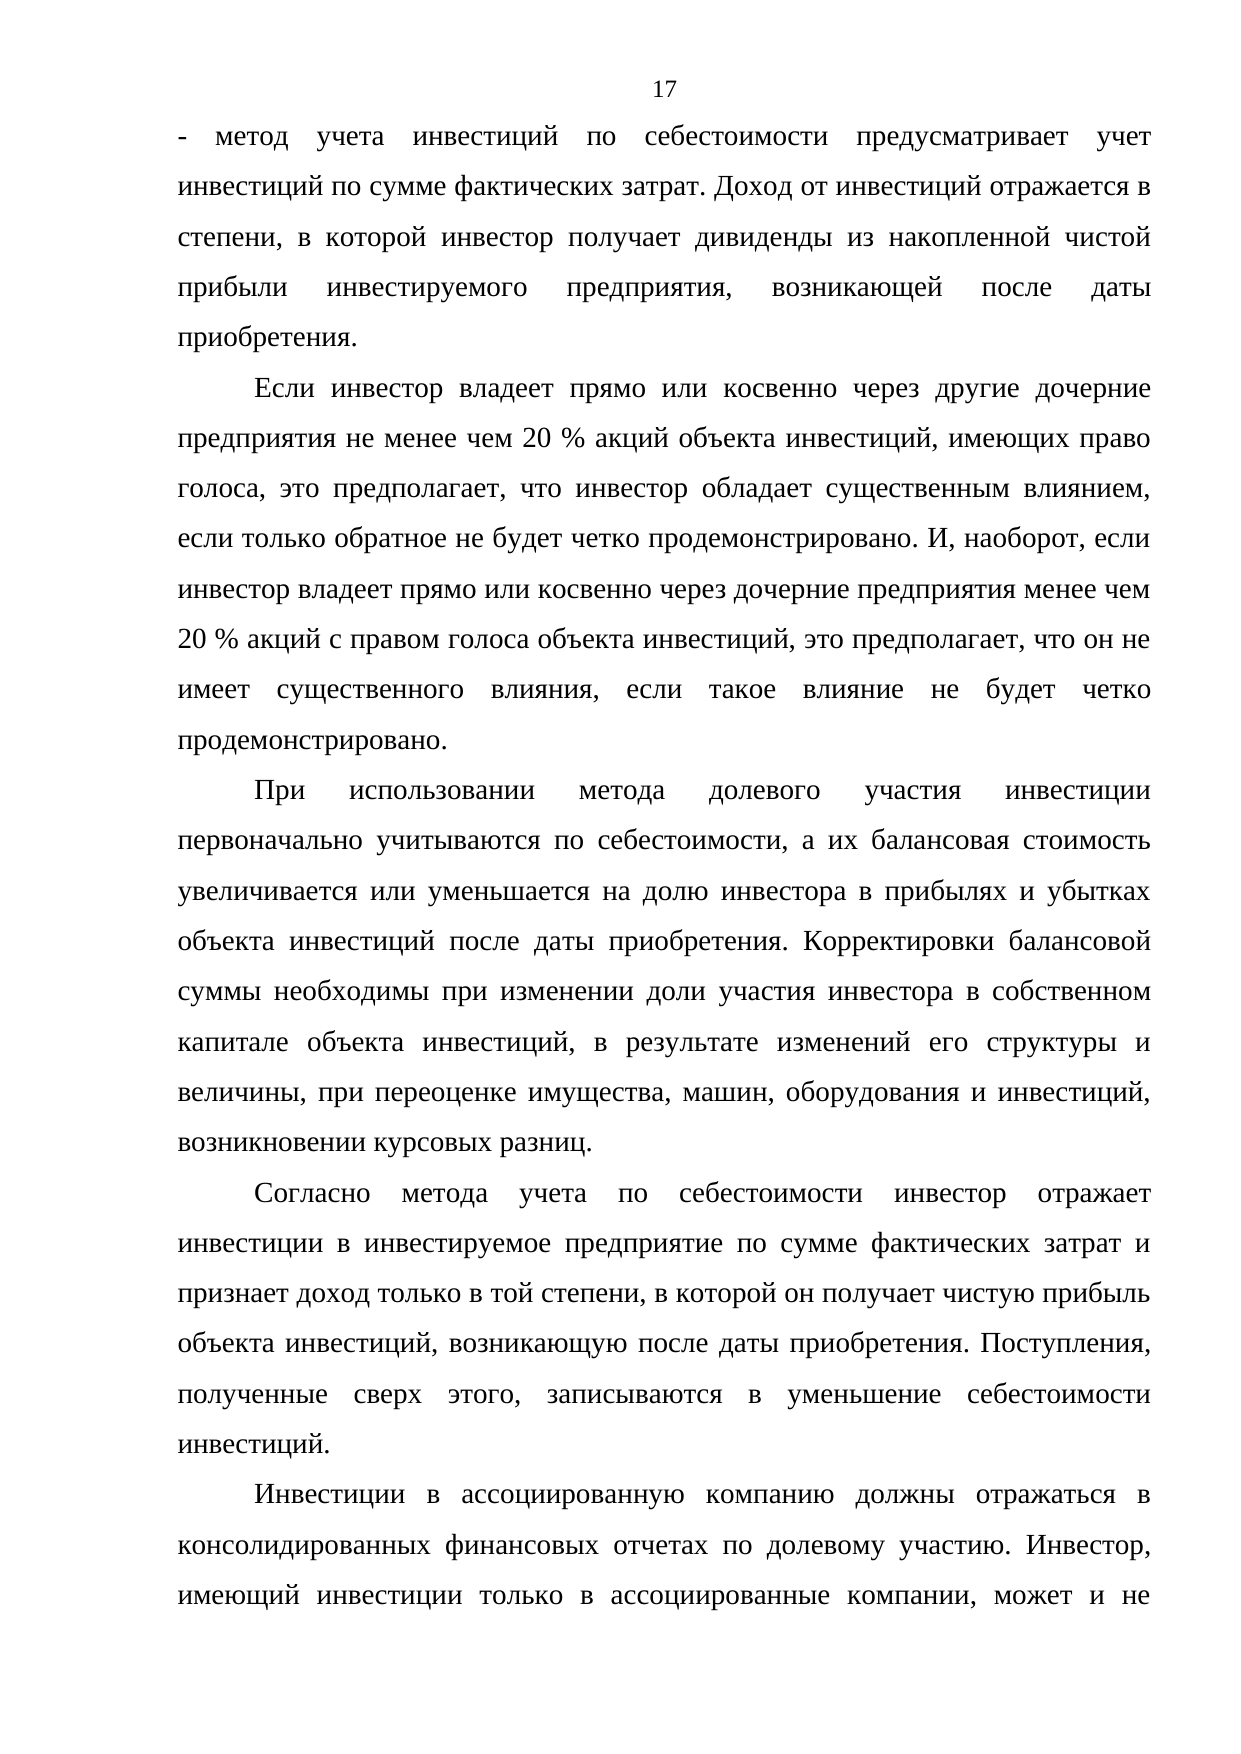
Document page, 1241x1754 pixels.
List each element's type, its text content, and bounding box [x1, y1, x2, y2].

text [177, 1477, 1152, 1611]
text Согласно метода учета по себестоимости инвестор отражает инвестиции в инвестируемое предприятие по сумме фактических затрат и признает доход только в той степени, в которой он получает чистую прибыль объекта инвестиций, возникающую после даты приобретения. Поступления, полученные сверх этого, записываются в уменьшение себестоимости инвестиций. [177, 1175, 1152, 1460]
text При использовании метода долевого участия инвестиции первоначально учитываются по себестоимости, а их балансовая стоимость увеличивается или уменьшается на долю инвестора в прибылях и убытках объекта инвестиций после даты приобретения. Корректировки балансовой суммы необходимы при изменении доли участия инвестора в собственном капитале объекта инвестиций, в результате изменений его структуры и величины, при переоценке имущества, машин, оборудования и инвестиций, возникновении курсовых разниц. [177, 772, 1152, 1158]
text Если инвестор владеет прямо или косвенно через другие дочерние предприятия не менее чем 20 % акций объекта инвестиций, имеющих право голоса, это предполагает, что инвестор обладает существенным влиянием, если только обратное не будет четко продемонстрировано. И, наоборот, если инвестор владеет прямо или косвенно через дочерние предприятия менее чем 20 % акций с правом голоса объекта инвестиций, это предполагает, что он не имеет существенного влияния, если такое влияние не будет четко продемонстрировано. [177, 370, 1152, 755]
text - метод учета инвестиций по себестоимости предусматривает учет инвестиций по сумме фактических затрат. Доход от инвестиций отражается в степени, в которой инвестор получает дивиденды из накопленной чистой прибыли инвестируемого предприятия, возникающей после даты приобретения. [177, 118, 1152, 353]
